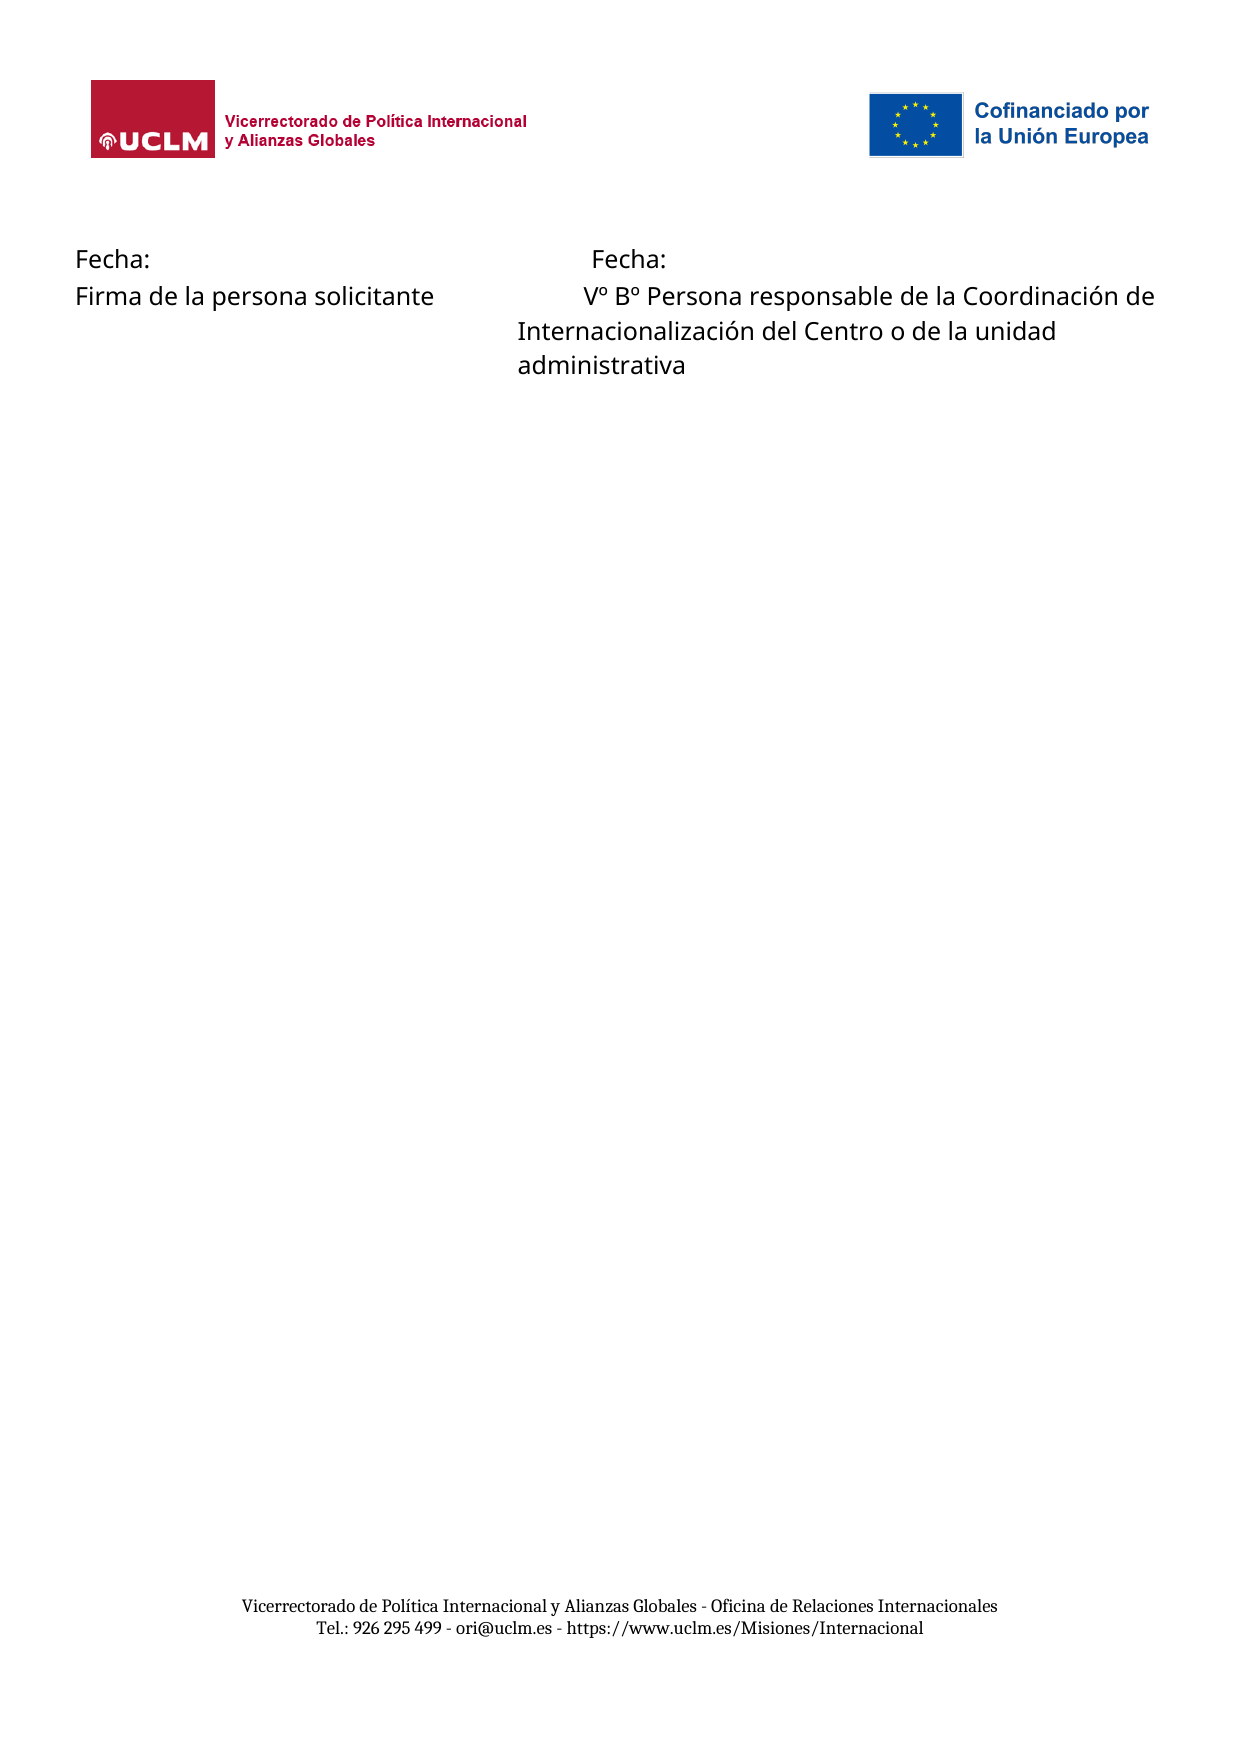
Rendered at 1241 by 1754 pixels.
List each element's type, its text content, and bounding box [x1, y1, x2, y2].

text Fecha: Fecha: [75, 242, 1165, 276]
picture [75, 69, 542, 173]
text Firma de la persona solicitante Vº Bº Persona responsable de la Coordinación de Internacionalización del Centro o de la unidad administrativa [75, 279, 1165, 382]
picture [869, 90, 1157, 160]
